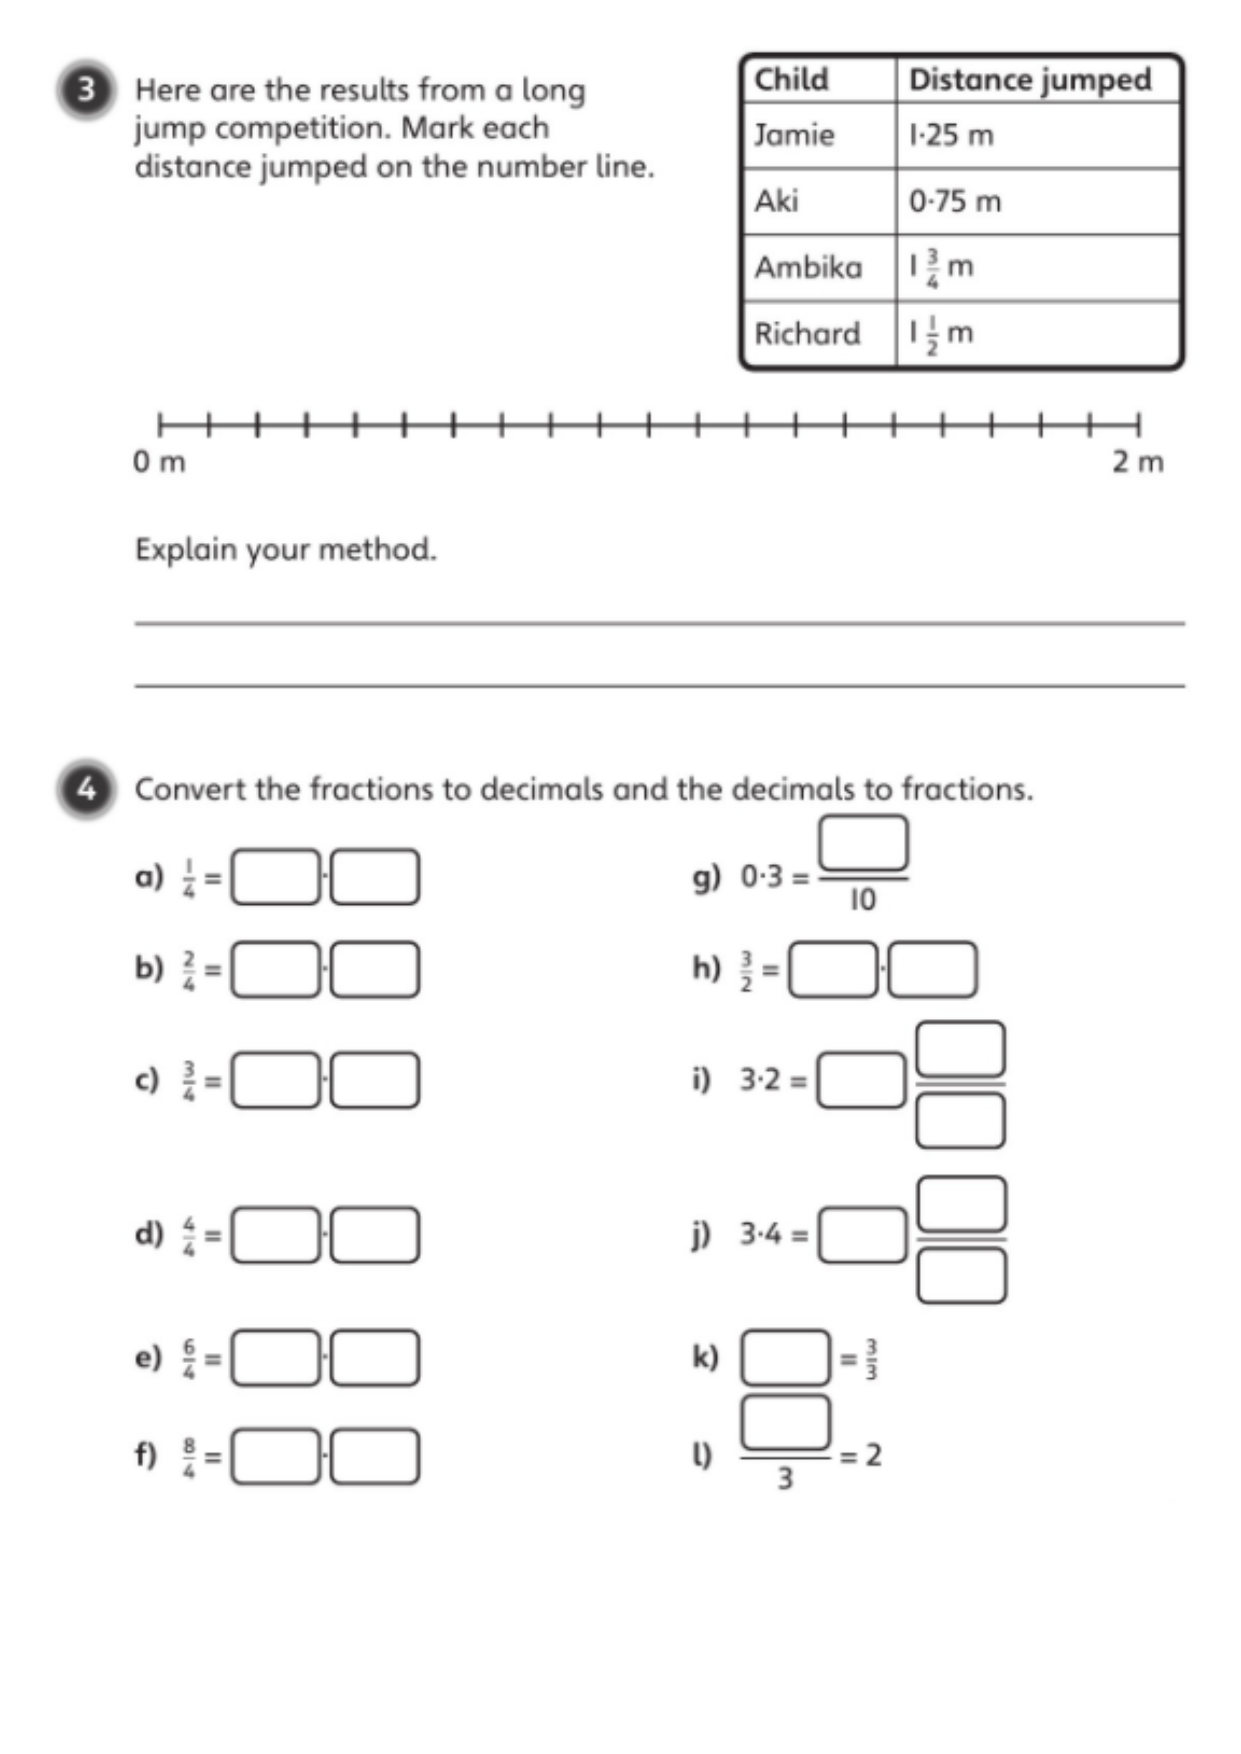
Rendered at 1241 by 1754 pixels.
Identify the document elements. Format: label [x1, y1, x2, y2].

picture [31, 27, 1207, 1503]
